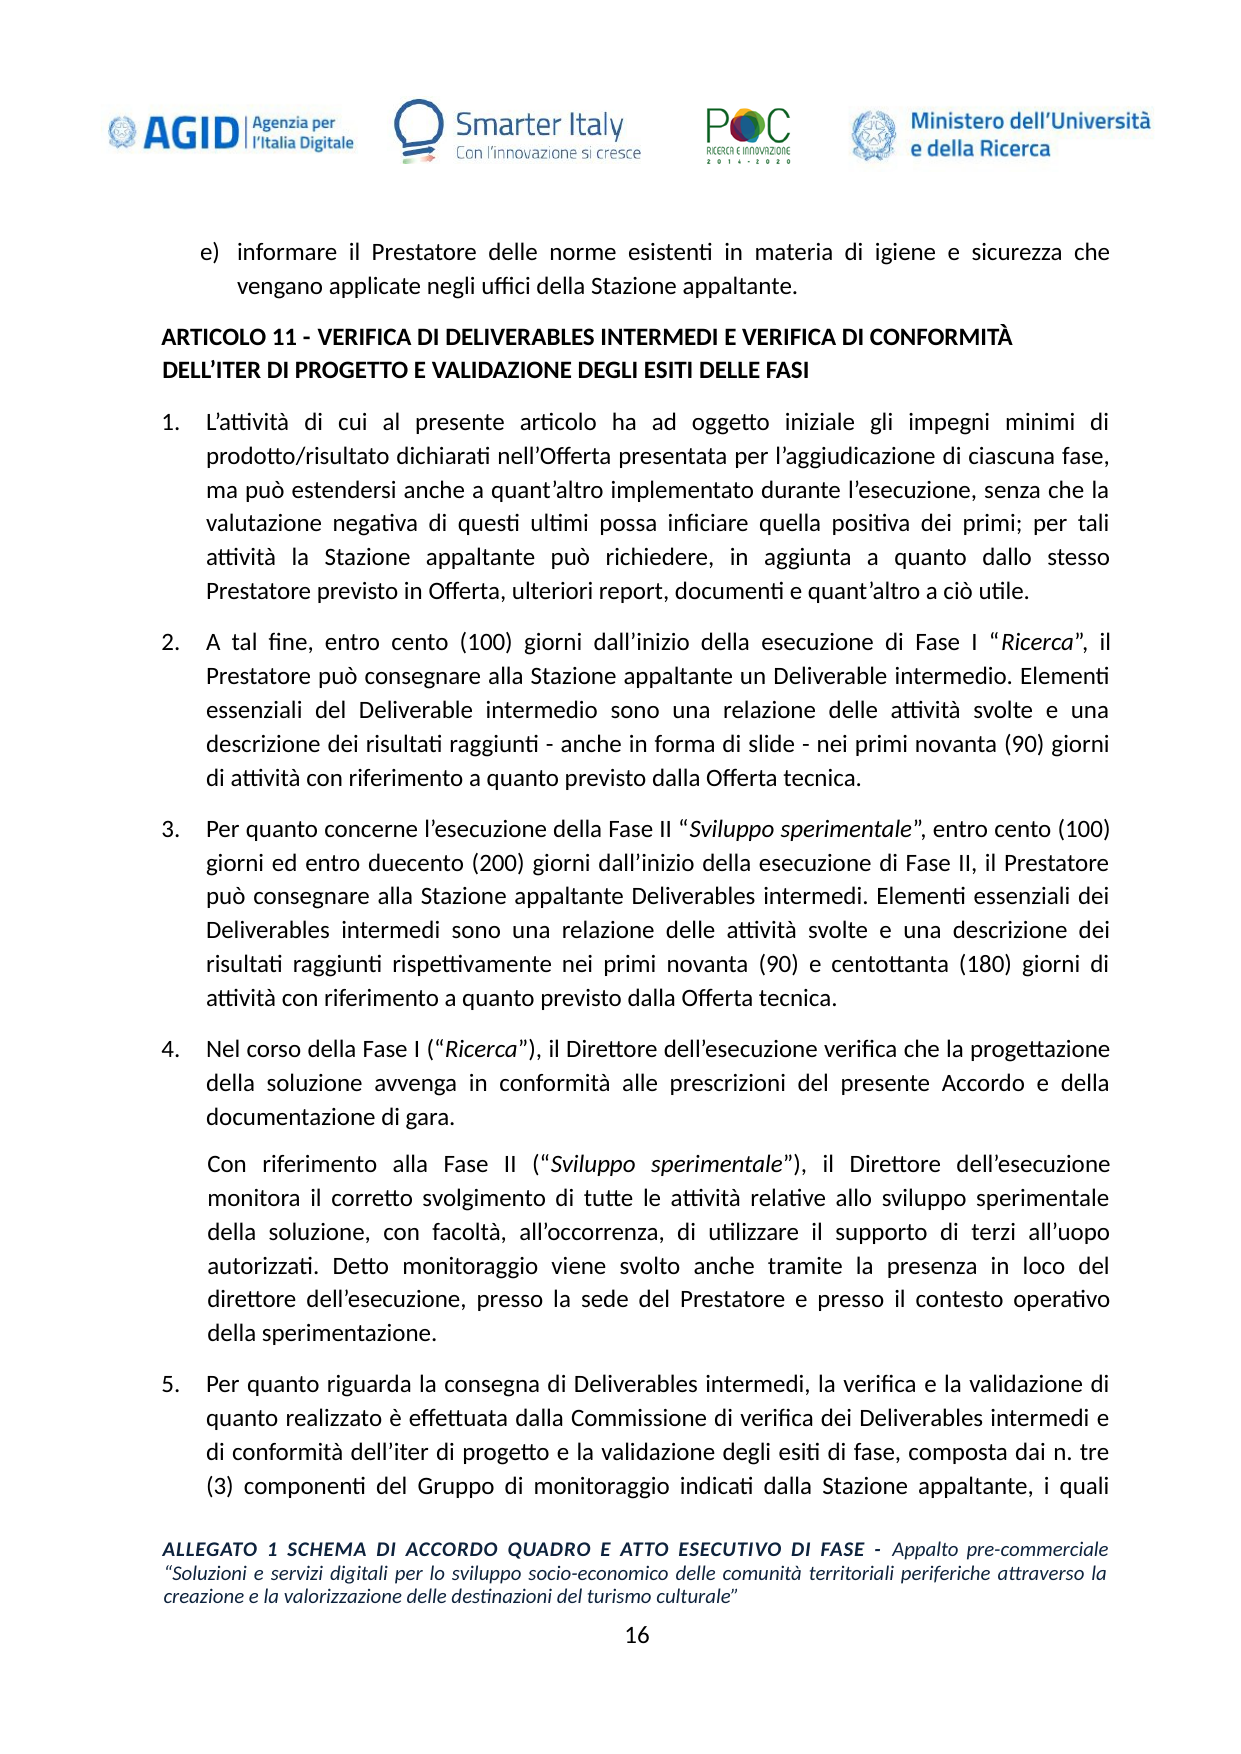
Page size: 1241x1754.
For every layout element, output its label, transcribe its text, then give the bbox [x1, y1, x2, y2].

list Per quanto concerne l’esecuzione della Fase II “Sviluppo sperimentale”, entro cento (100) giorni ed entro duecento (200) giorni dall’inizio della esecuzione di Fase II, il Prestatore può consegnare alla Stazione appaltante Deliverables intermedi. Elementi essenziali dei Deliverables intermedi sono una relazione delle attività svolte e una descrizione dei risultati raggiunti rispettivamente nei primi novanta (90) e centottanta (180) giorni di attività con riferimento a quanto previsto dalla Offerta tecnica. [161, 813, 1111, 1013]
picture [100, 88, 367, 170]
list Nel corso della Fase I (“Ricerca”), il Direttore dell’esecuzione verifica che la progettazione della soluzione avvenga in conformità alle prescrizioni del presente Accordo e della documentazione di gara. [161, 1033, 1111, 1131]
list A tal fine, entro cento (100) giorni dall’inizio della esecuzione di Fase I “Ricerca”, il Prestatore può consegnare alla Stazione appaltante un Deliverable intermedio. Elementi essenziali del Deliverable intermedio sono una relazione delle attività svolte e una descrizione dei risultati raggiunti - anche in forma di slide - nei primi novanta (90) giorni di attività con riferimento a quanto previsto dalla Offerta tecnica. [161, 626, 1111, 792]
subtitle ARTICOLO 11 - VERIFICA DI DELIVERABLES INTERMEDI E VERIFICA DI CONFORMITÀ DELL’ITER DI PROGETTO E VALIDAZIONE DEGLI ESITI DELLE FASI [161, 321, 1111, 385]
list L’attività di cui al presente articolo ha ad oggetto iniziale gli impegni minimi di prodotto/risultato dichiarati nell’Offerta presentata per l’aggiudicazione di ciascuna fase, ma può estendersi anche a quant’altro implementato durante l’esecuzione, senza che la valutazione negativa di questi ultimi possa inficiare quella positiva dei primi; per tali attività la Stazione appaltante può richiedere, in aggiunta a quanto dallo stesso Prestatore previsto in Offerta, ulteriori report, documenti e quant’altro a ciò utile. [161, 406, 1111, 606]
picture [386, 91, 1155, 172]
text Con riferimento alla Fase II (“Sviluppo sperimentale”), il Direttore dell’esecuzione monitora il corretto svolgimento di tutte le attività relative allo sviluppo sperimentale della soluzione, con facoltà, all’occorrenza, di utilizzare il supporto di terzi all’uopo autorizzati. Detto monitoraggio viene svolto anche tramite la presenza in loco del direttore dell’esecuzione, presso la sede del Prestatore e presso il contesto operativo della sperimentazione. [207, 1148, 1111, 1348]
list informare il Prestatore delle norme esistenti in materia di igiene e sicurezza che vengano applicate negli uffici della Stazione appaltante. [200, 236, 1111, 301]
